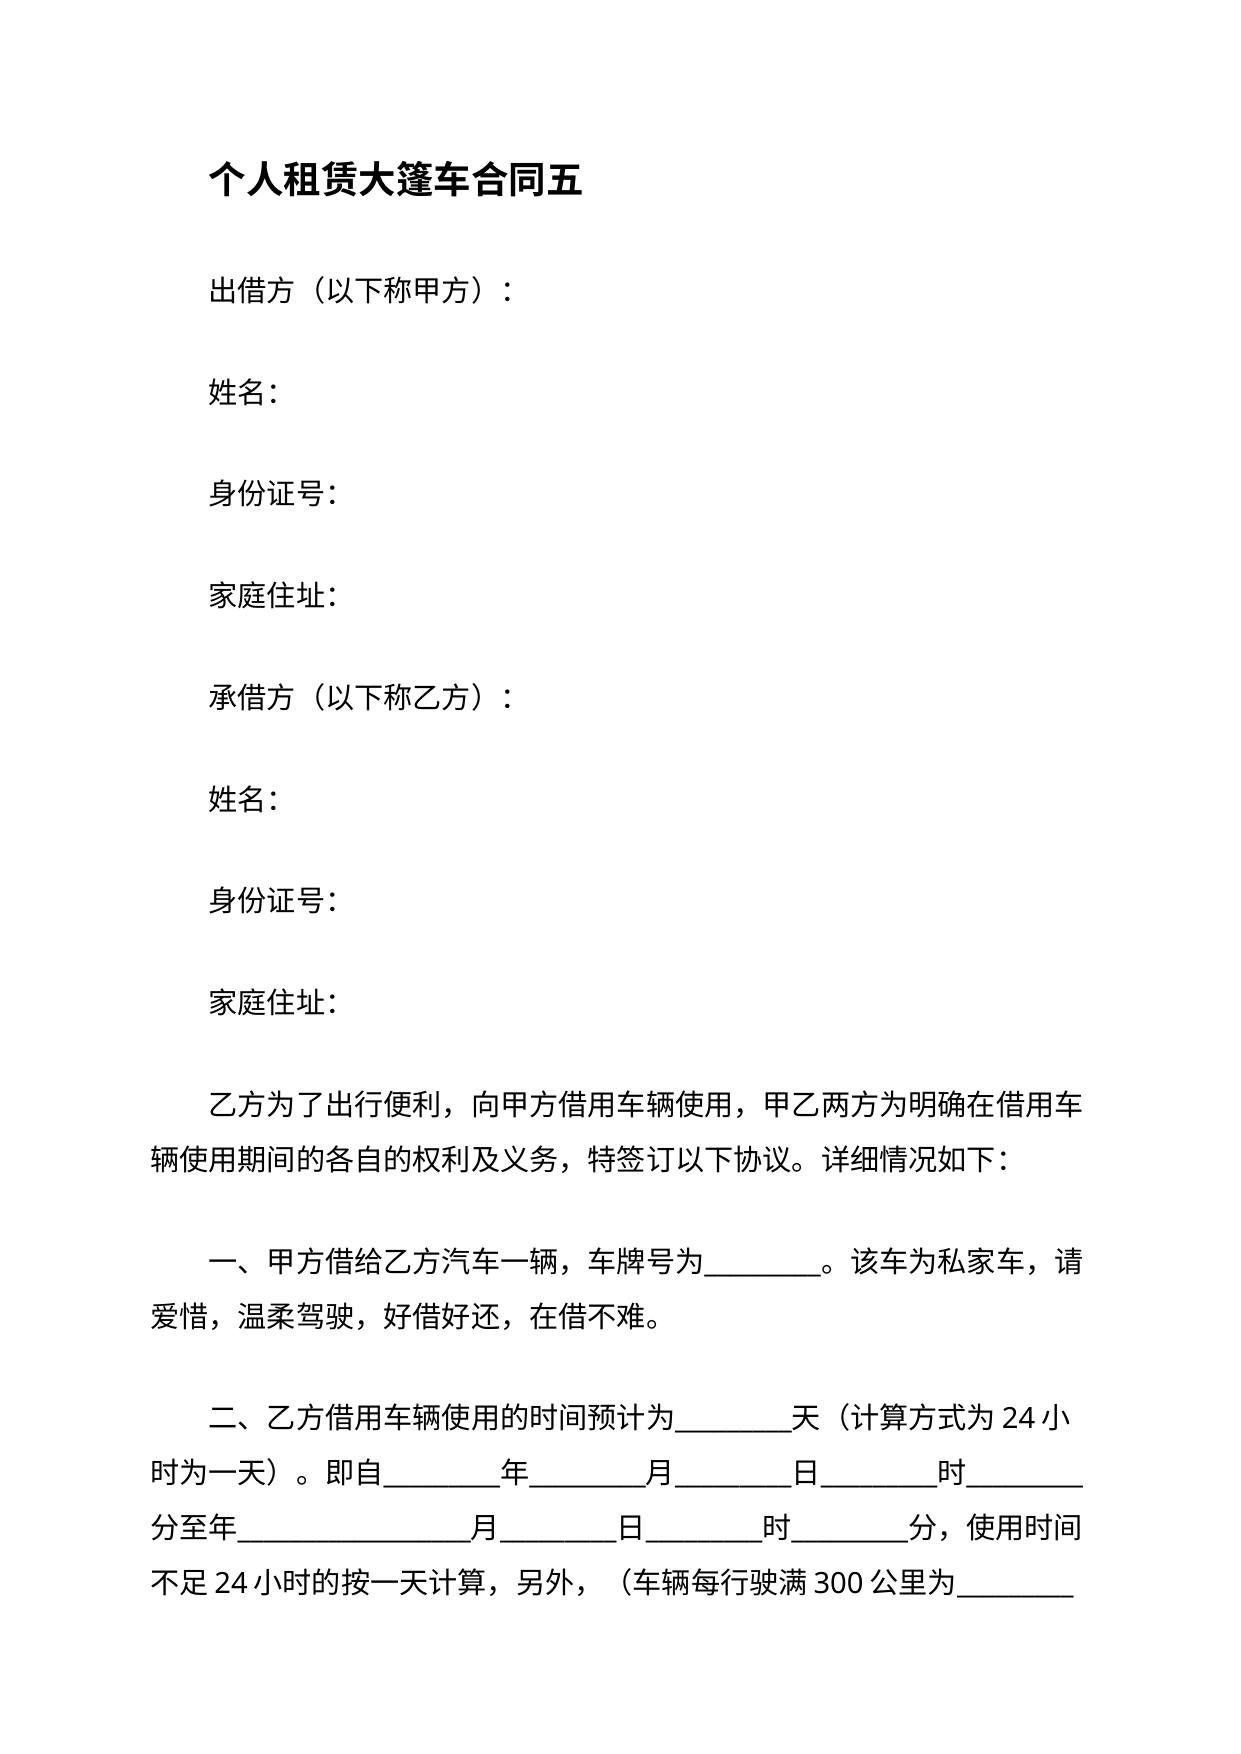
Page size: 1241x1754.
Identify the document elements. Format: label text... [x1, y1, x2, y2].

text 姓名： [150, 776, 1090, 818]
text 承借方（以下称乙方）： [150, 674, 1090, 717]
text 家庭住址： [150, 573, 1090, 615]
text 姓名： [150, 369, 1090, 411]
text 身份证号： [150, 471, 1090, 513]
text 一、甲方借给乙方汽车一辆，车牌号为_________。该车为私家车，请爱惜，温柔驾驶，好借好还，在借不难。 [150, 1238, 1090, 1336]
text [150, 1395, 1090, 1602]
text 出借方（以下称甲方）： [150, 267, 1090, 310]
text 个人租赁大篷车合同五 [150, 150, 1090, 204]
text 家庭住址： [150, 980, 1090, 1022]
text 身份证号： [150, 878, 1090, 920]
text 乙方为了出行便利，向甲方借用车辆使用，甲乙两方为明确在借用车辆使用期间的各自的权利及义务，特签订以下协议。详细情况如下： [150, 1082, 1090, 1179]
